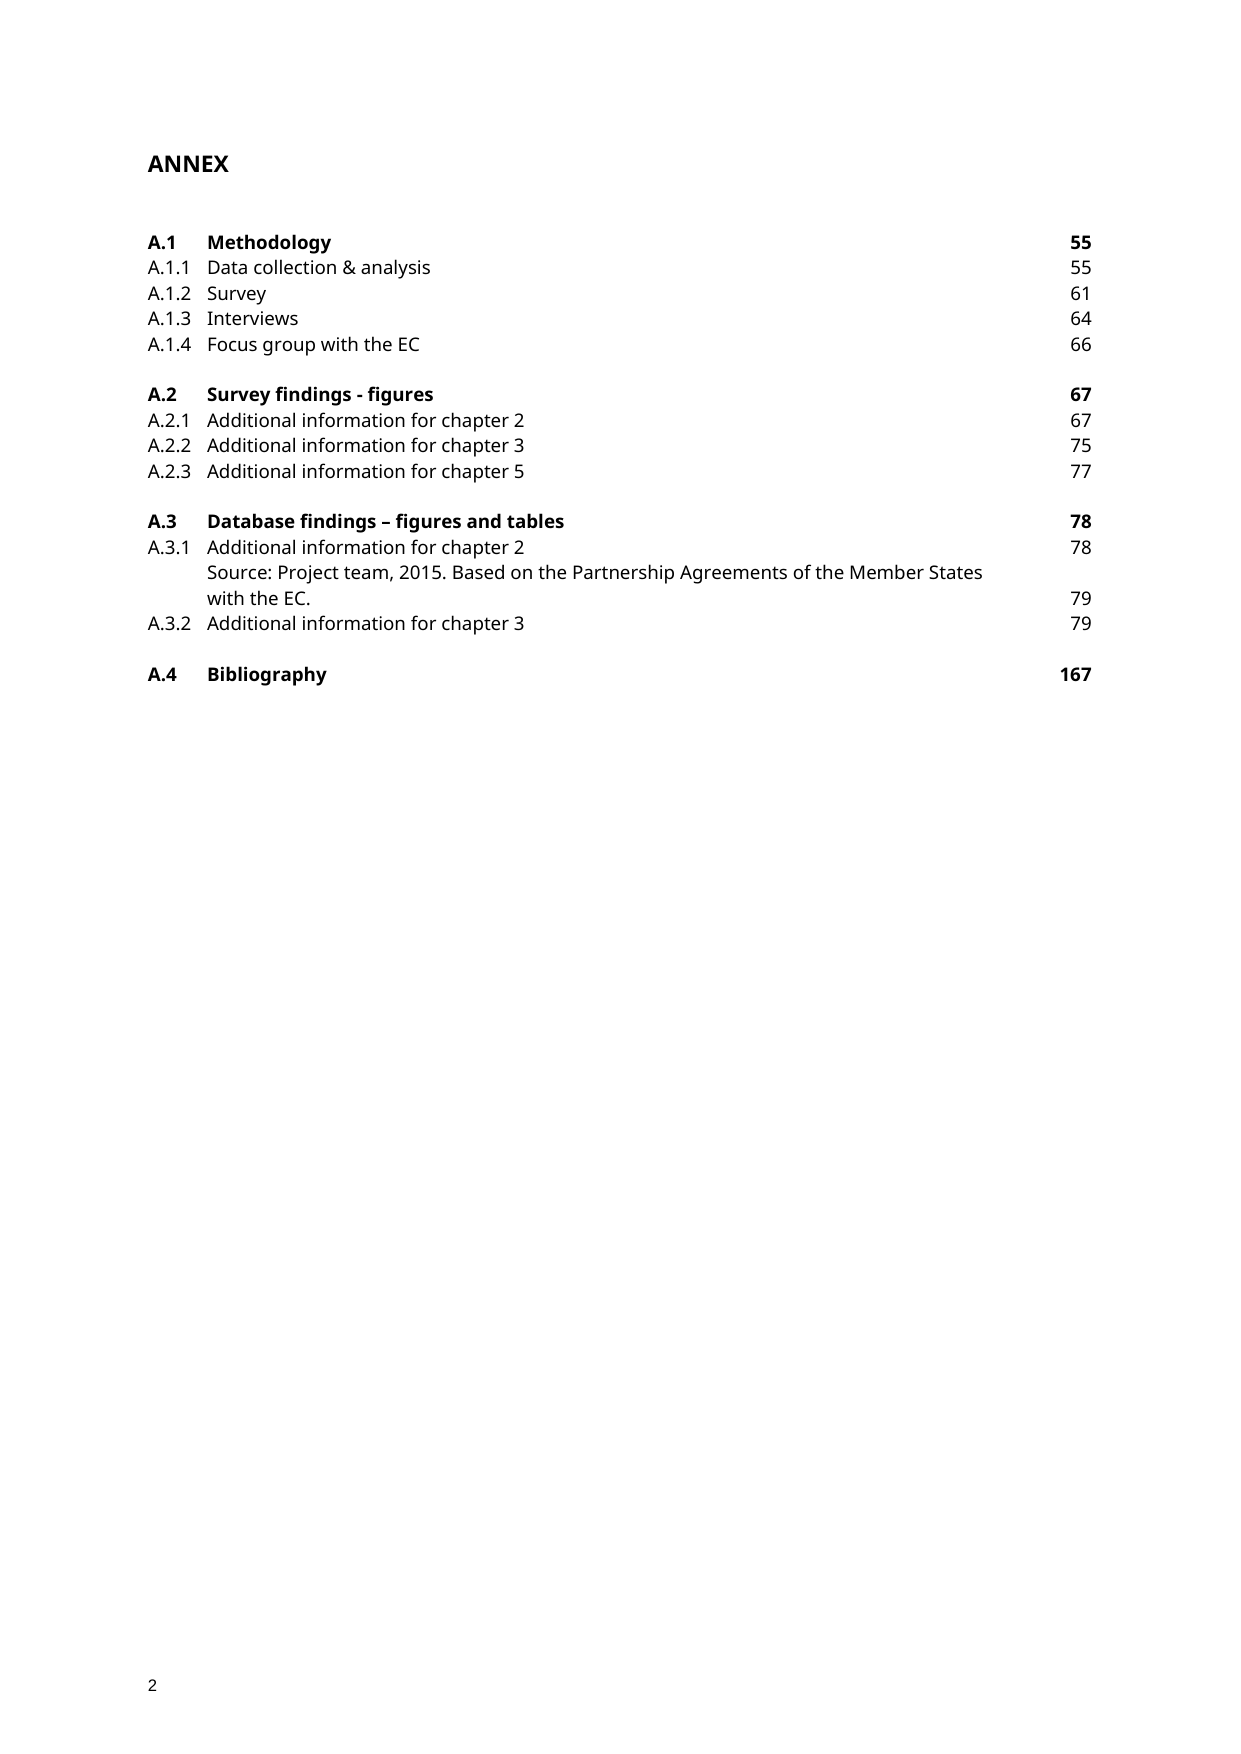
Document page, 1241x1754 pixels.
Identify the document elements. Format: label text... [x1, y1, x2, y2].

text A.2.1 Additional information for chapter 2 67 [148, 407, 1004, 433]
text A.1.3 Interviews 64 [148, 306, 1004, 331]
text A.1.1 Data collection & analysis 55 [148, 254, 1004, 280]
text Source: Project team, 2015. Based on the Partnership Agreements of the Member States with the EC. 79 [148, 560, 1004, 611]
subtitle Annex [148, 148, 1004, 179]
text A.3 Database findings – figures and tables 78 [148, 509, 1004, 534]
text A.1.4 Focus group with the EC 66 [148, 331, 1004, 357]
text A.4 Bibliography 167 [148, 661, 1004, 687]
text A.3.1 Additional information for chapter 2 78 [148, 534, 1004, 560]
text A.2 Survey findings - figures 67 [148, 382, 1004, 407]
text A.1 Methodology 55 [148, 229, 1004, 254]
text A.1.2 Survey 61 [148, 280, 1004, 306]
text A.2.3 Additional information for chapter 5 77 [148, 458, 1004, 484]
text A.2.2 Additional information for chapter 3 75 [148, 433, 1004, 458]
text A.3.2 Additional information for chapter 3 79 [148, 611, 1004, 636]
